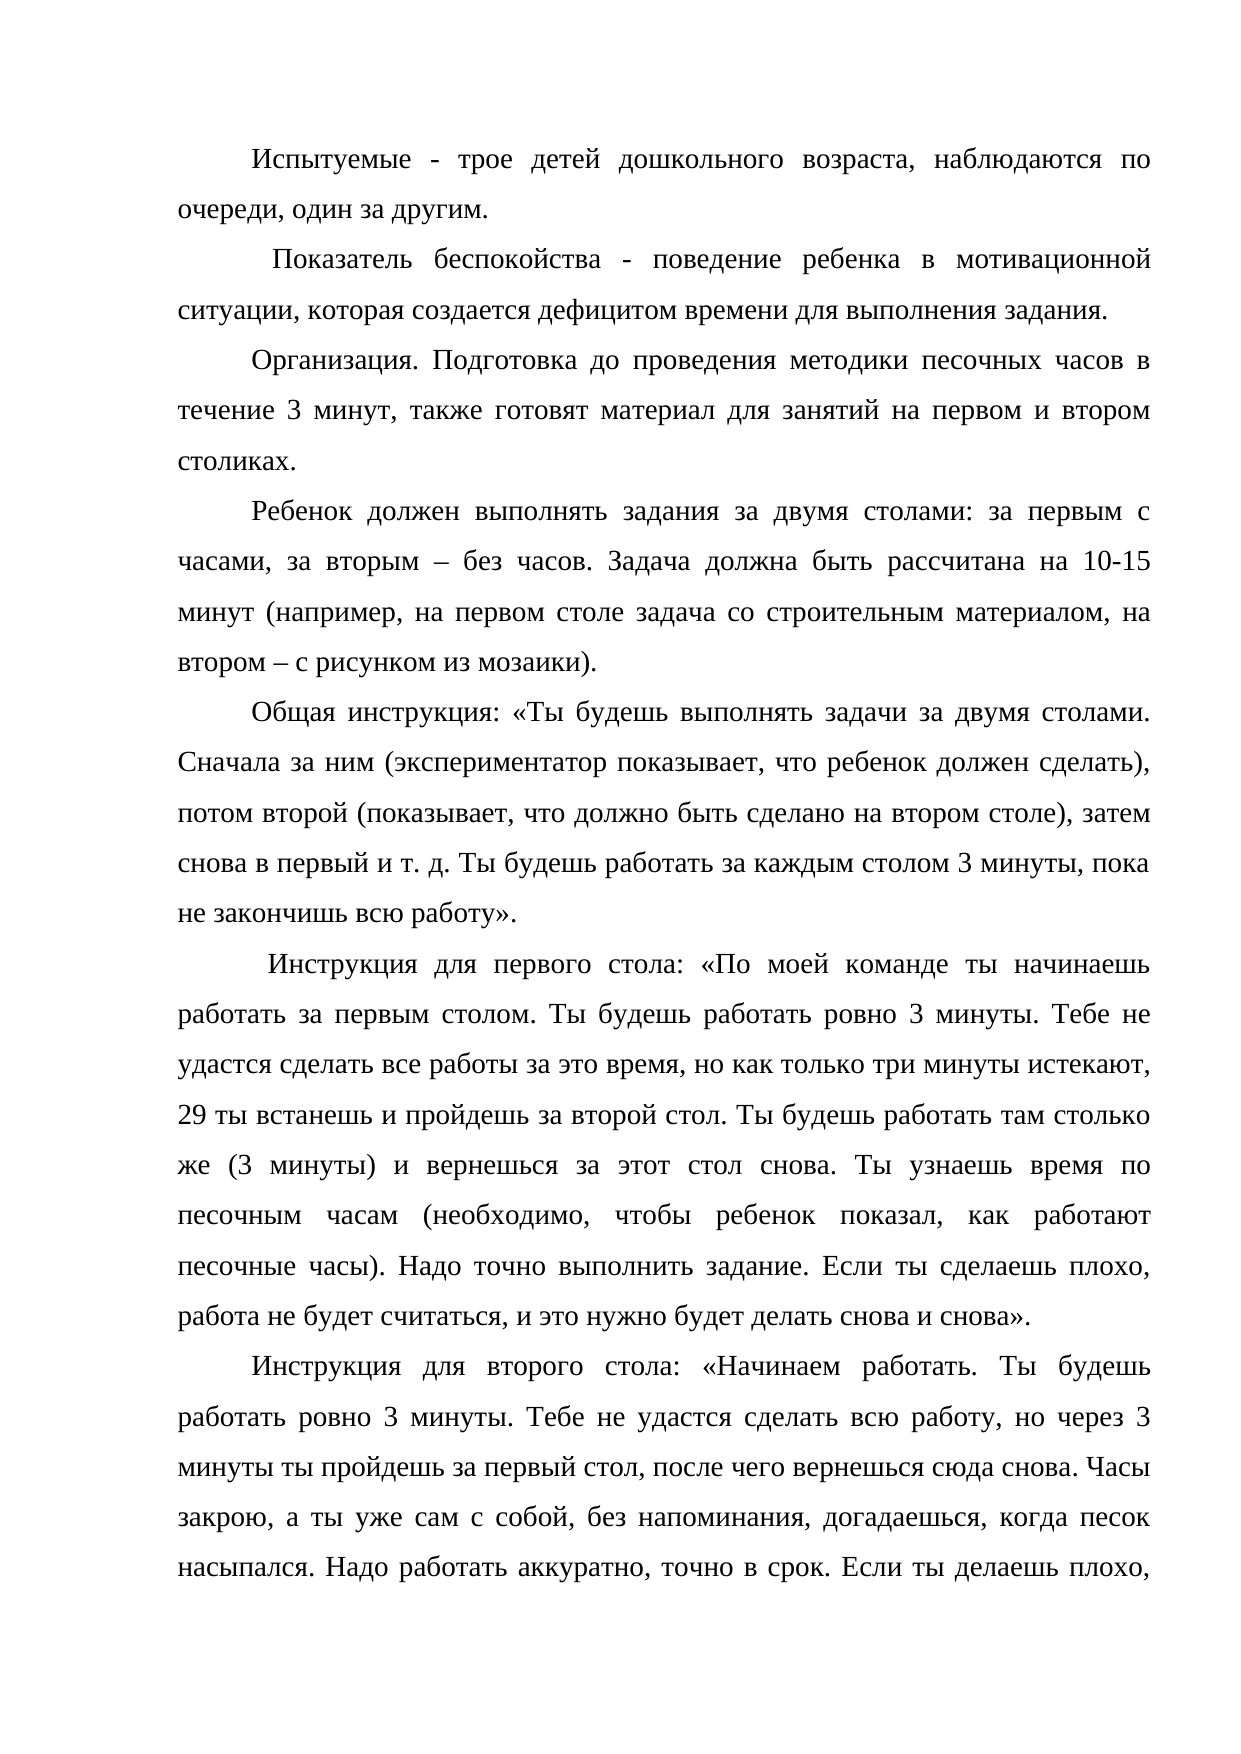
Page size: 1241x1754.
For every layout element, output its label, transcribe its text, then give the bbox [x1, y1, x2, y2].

text Показатель беспокойства - поведение ребенка в мотивационной ситуации, которая создается дефицитом времени для выполнения задания. [177, 241, 1152, 325]
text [177, 1348, 1152, 1583]
text Испытуемые - трое детей дошкольного возраста, наблюдаются по очереди, один за другим. [177, 141, 1152, 225]
text Инструкция для первого стола: «По моей команде ты начинаешь работать за первым столом. Ты будешь работать ровно 3 минуты. Тебе не удастся сделать все работы за это время, но как только три минуты истекают, 29 ты встанешь и пройдешь за второй стол. Ты будешь работать там столько же (3 минуты) и вернешься за этот стол снова. Ты узнаешь время по песочным часам (необходимо, чтобы ребенок показал, как работают песочные часы). Надо точно выполнить задание. Если ты сделаешь плохо, работа не будет считаться, и это нужно будет делать снова и снова». [177, 946, 1152, 1332]
text Общая инструкция: «Ты будешь выполнять задачи за двумя столами. Сначала за ним (экспериментатор показывает, что ребенок должен сделать), потом второй (показывает, что должно быть сделано на втором столе), затем снова в первый и т. д. Ты будешь работать за каждым столом 3 минуты, пока не закончишь всю работу». [177, 694, 1152, 929]
text Организация. Подготовка до проведения методики песочных часов в течение 3 минут, также готовят материал для занятий на первом и втором столиках. [177, 342, 1152, 476]
text Ребенок должен выполнять задания за двумя столами: за первым с часами, за вторым – без часов. Задача должна быть рассчитана на 10-15 минут (например, на первом столе задача со строительным материалом, на втором – с рисунком из мозаики). [177, 493, 1152, 677]
